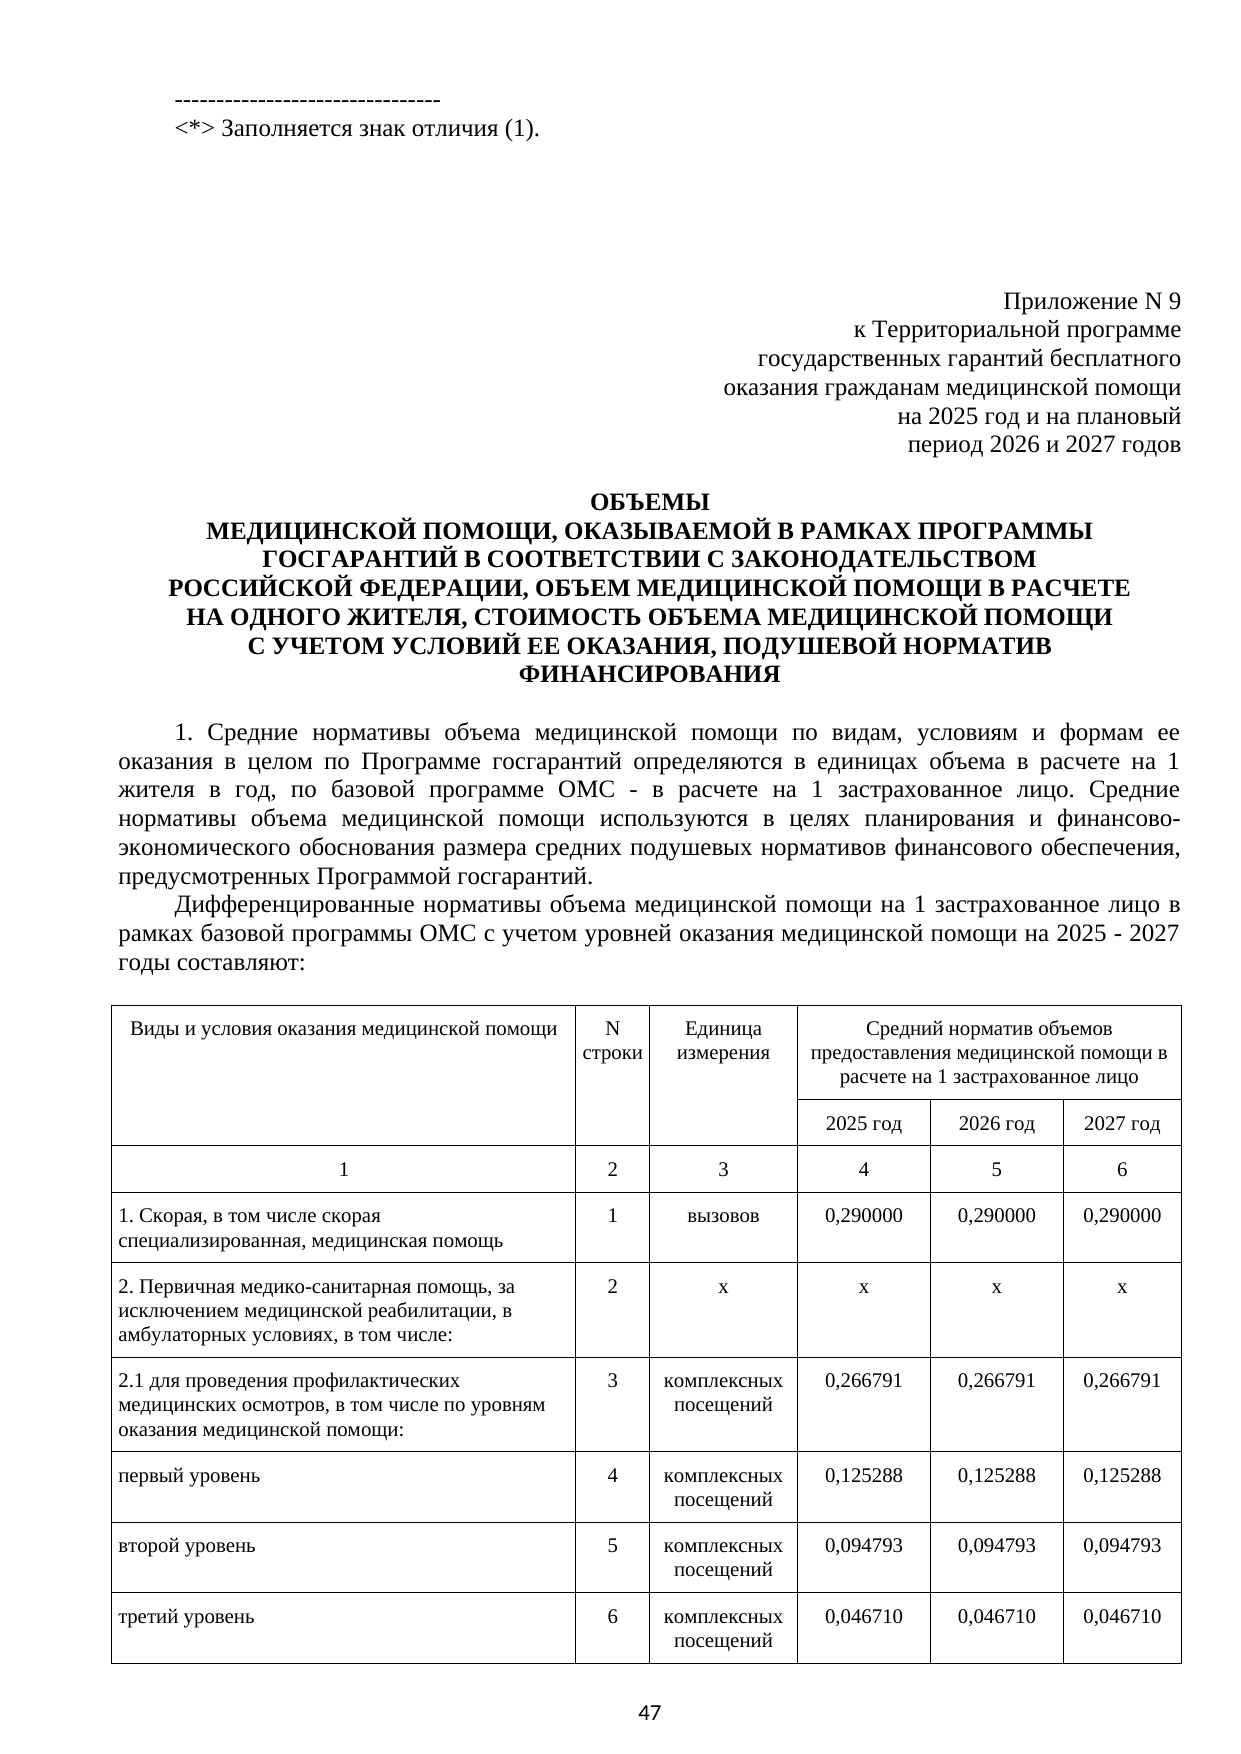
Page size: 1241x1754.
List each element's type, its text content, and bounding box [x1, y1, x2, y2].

table_cell 0,046710 [798, 1593, 930, 1662]
table_header Средний норматив объемов предоставления медицинской помощи в расчете на 1 застрахованное лицо [798, 1006, 1181, 1099]
text государственных гарантий бесплатного [118, 343, 1181, 372]
table_cell 0,290000 [931, 1193, 1063, 1262]
table_cell вызовов [650, 1193, 797, 1262]
title НА ОДНОГО ЖИТЕЛЯ, СТОИМОСТЬ ОБЪЕМА МЕДИЦИНСКОЙ ПОМОЩИ [118, 602, 1181, 631]
table_cell 0,094793 [798, 1523, 930, 1592]
table_cell второй уровень [112, 1523, 575, 1592]
table_cell 0,290000 [798, 1193, 930, 1262]
title ГОСГАРАНТИЙ В СООТВЕТСТВИИ С ЗАКОНОДАТЕЛЬСТВОМ [118, 544, 1181, 573]
table_cell 1 [576, 1193, 649, 1262]
table_cell 2027 год [1064, 1100, 1181, 1145]
text период 2026 и 2027 годов [118, 429, 1181, 458]
table_cell 2025 год [798, 1100, 930, 1145]
table_cell 0,046710 [1064, 1593, 1181, 1662]
text Дифференцированные нормативы объема медицинской помощи на 1 застрахованное лицо в рамках базовой программы ОМС с учетом уровней оказания медицинской помощи на 2025 - 2027 годы составляют: [118, 889, 1181, 976]
text оказания гражданам медицинской помощи [118, 372, 1181, 401]
table_cell 2 [576, 1146, 649, 1192]
table_cell 0,125288 [931, 1452, 1063, 1522]
table_header N строки [576, 1006, 649, 1145]
text Приложение N 9 [118, 286, 1181, 314]
table_cell 2.1 для проведения профилактических медицинских осмотров, в том числе по уровням оказания медицинской помощи: [112, 1358, 575, 1451]
table_cell x [650, 1263, 797, 1357]
table_cell 6 [1064, 1146, 1181, 1192]
table_cell x [1064, 1263, 1181, 1357]
table_cell 2. Первичная медико-санитарная помощь, за исключением медицинской реабилитации, в амбулаторных условиях, в том числе: [112, 1263, 575, 1357]
table_cell 2026 год [931, 1100, 1063, 1145]
table_cell x [798, 1263, 930, 1357]
title МЕДИЦИНСКОЙ ПОМОЩИ, ОКАЗЫВАЕМОЙ В РАМКАХ ПРОГРАММЫ [118, 516, 1181, 544]
table_cell комплексных посещений [650, 1523, 797, 1592]
table_header Единица измерения [650, 1006, 797, 1145]
table_cell комплексных посещений [650, 1358, 797, 1451]
text 1. Средние нормативы объема медицинской помощи по видам, условиям и формам ее оказания в целом по Программе госгарантий определяются в единицах объема в расчете на 1 жителя в год, по базовой программе ОМС - в расчете на 1 застрахованное лицо. Средние нормативы объема медицинской помощи используются в целях планирования и финансово-экономического обоснования размера средних подушевых нормативов финансового обеспечения, предусмотренных Программой госгарантий. [118, 717, 1181, 889]
table_cell 0,125288 [798, 1452, 930, 1522]
table_cell 0,125288 [1064, 1452, 1181, 1522]
text <*> Заполняется знак отличия (1). [118, 113, 1181, 142]
text к Территориальной программе [118, 314, 1181, 343]
text на 2025 год и на плановый [118, 401, 1181, 429]
table_cell первый уровень [112, 1452, 575, 1522]
table_cell 1 [112, 1146, 575, 1192]
table_cell 6 [576, 1593, 649, 1662]
table_cell 4 [576, 1452, 649, 1522]
table_cell 1. Скорая, в том числе скорая специализированная, медицинская помощь [112, 1193, 575, 1262]
table_cell комплексных посещений [650, 1452, 797, 1522]
table_cell 0,094793 [931, 1523, 1063, 1592]
title РОССИЙСКОЙ ФЕДЕРАЦИИ, ОБЪЕМ МЕДИЦИНСКОЙ ПОМОЩИ В РАСЧЕТЕ [118, 573, 1181, 602]
table_cell 0,046710 [931, 1593, 1063, 1662]
table_cell 0,266791 [798, 1358, 930, 1451]
table_cell 0,266791 [931, 1358, 1063, 1451]
table_cell 5 [576, 1523, 649, 1592]
table_cell 0,094793 [1064, 1523, 1181, 1592]
table_cell x [931, 1263, 1063, 1357]
title С УЧЕТОМ УСЛОВИЙ ЕЕ ОКАЗАНИЯ, ПОДУШЕВОЙ НОРМАТИВ [118, 631, 1181, 659]
table_cell 3 [650, 1146, 797, 1192]
title ОБЪЕМЫ [118, 487, 1181, 516]
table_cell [650, 1593, 797, 1662]
table_cell 0,290000 [1064, 1193, 1181, 1262]
title ФИНАНСИРОВАНИЯ [118, 659, 1181, 688]
text -------------------------------- [118, 84, 1181, 113]
table_cell 4 [798, 1146, 930, 1192]
table_header Виды и условия оказания медицинской помощи [112, 1006, 575, 1145]
table_cell 2 [576, 1263, 649, 1357]
table_cell третий уровень [112, 1593, 575, 1662]
table_cell 3 [576, 1358, 649, 1451]
table_cell 0,266791 [1064, 1358, 1181, 1451]
table_cell 5 [931, 1146, 1063, 1192]
